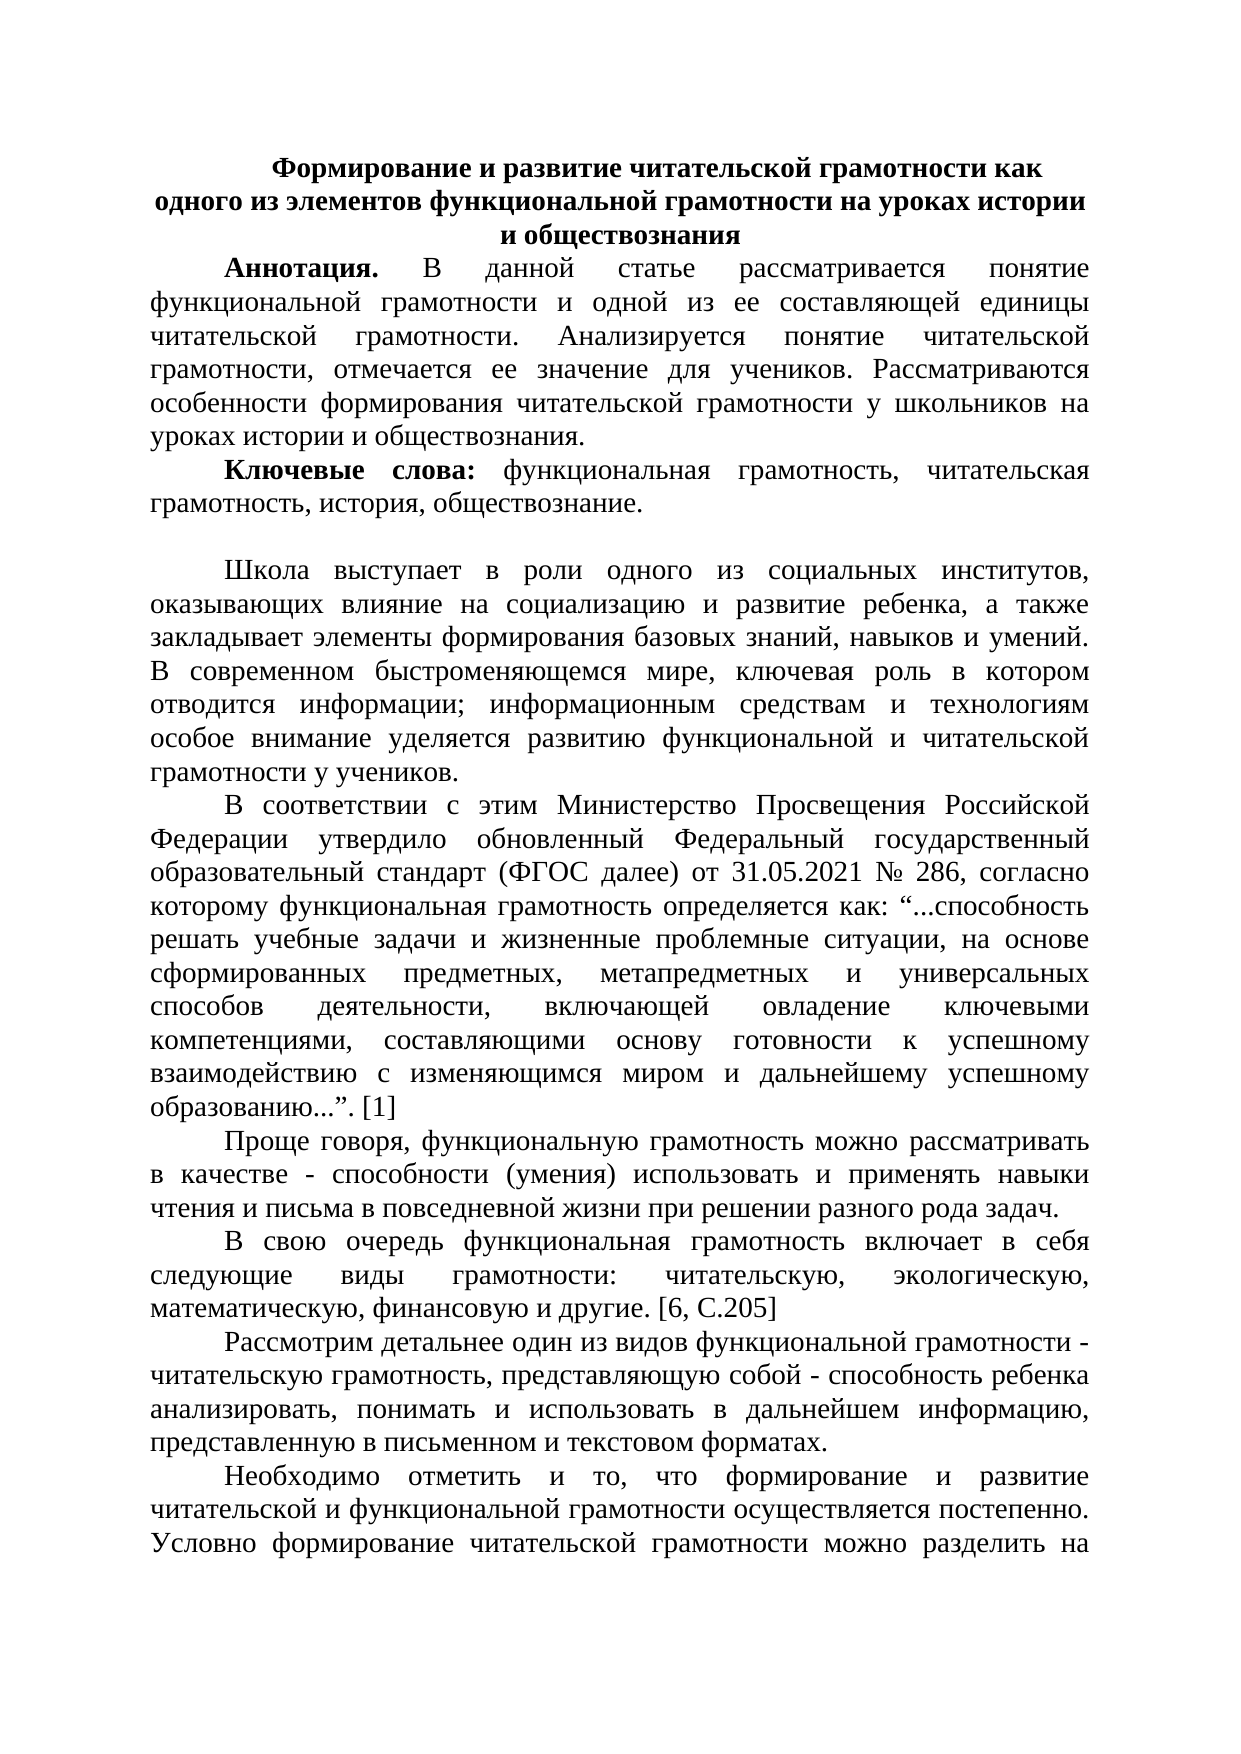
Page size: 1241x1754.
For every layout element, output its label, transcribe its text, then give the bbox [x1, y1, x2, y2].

text Формирование и развитие читательской грамотности как одного из элементов функциональной грамотности на уроках истории и обществознания [150, 150, 1090, 251]
text В свою очередь функциональная грамотность включает в себя следующие виды грамотности: читательскую, экологическую, математическую, финансовую и другие. [6, С.205] [150, 1223, 1090, 1324]
text Аннотация. В данной статье рассматривается понятие функциональной грамотности и одной из ее составляющей единицы читательской грамотности. Анализируется понятие читательской грамотности, отмечается ее значение для учеников. Рассматриваются особенности формирования читательской грамотности у школьников на уроках истории и обществознания. [150, 251, 1090, 452]
text Ключевые слова: функциональная грамотность, читательская грамотность, история, обществознание. [150, 452, 1090, 519]
text Рассмотрим детальнее один из видов функциональной грамотности - читательскую грамотность, представляющую собой - способность ребенка анализировать, понимать и использовать в дальнейшем информацию, представленную в письменном и текстовом форматах. [150, 1324, 1090, 1458]
text Школа выступает в роли одного из социальных институтов, оказывающих влияние на социализацию и развитие ребенка, а также закладывает элементы формирования базовых знаний, навыков и умений. В современном быстроменяющемся мире, ключевая роль в котором отводится информации; информационным средствам и технологиям особое внимание уделяется развитию функциональной и читательской грамотности у учеников. [150, 552, 1090, 787]
text Проще говоря, функциональную грамотность можно рассматривать в качестве - способности (умения) использовать и применять навыки чтения и письма в повседневной жизни при решении разного рода задач. [150, 1123, 1090, 1223]
text В соответствии с этим Министерство Просвещения Российской Федерации утвердило обновленный Федеральный государственный образовательный стандарт (ФГОС далее) от 31.05.2021 № 286, согласно которому функциональная грамотность определяется как: “...способность решать учебные задачи и жизненные проблемные ситуации, на основе сформированных предметных, метапредметных и универсальных способов деятельности, включающей овладение ключевыми компетенциями, составляющими основу готовности к успешному взаимодействию с изменяющимся миром и дальнейшему успешному образованию...”. [1] [150, 787, 1090, 1123]
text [150, 1458, 1090, 1559]
